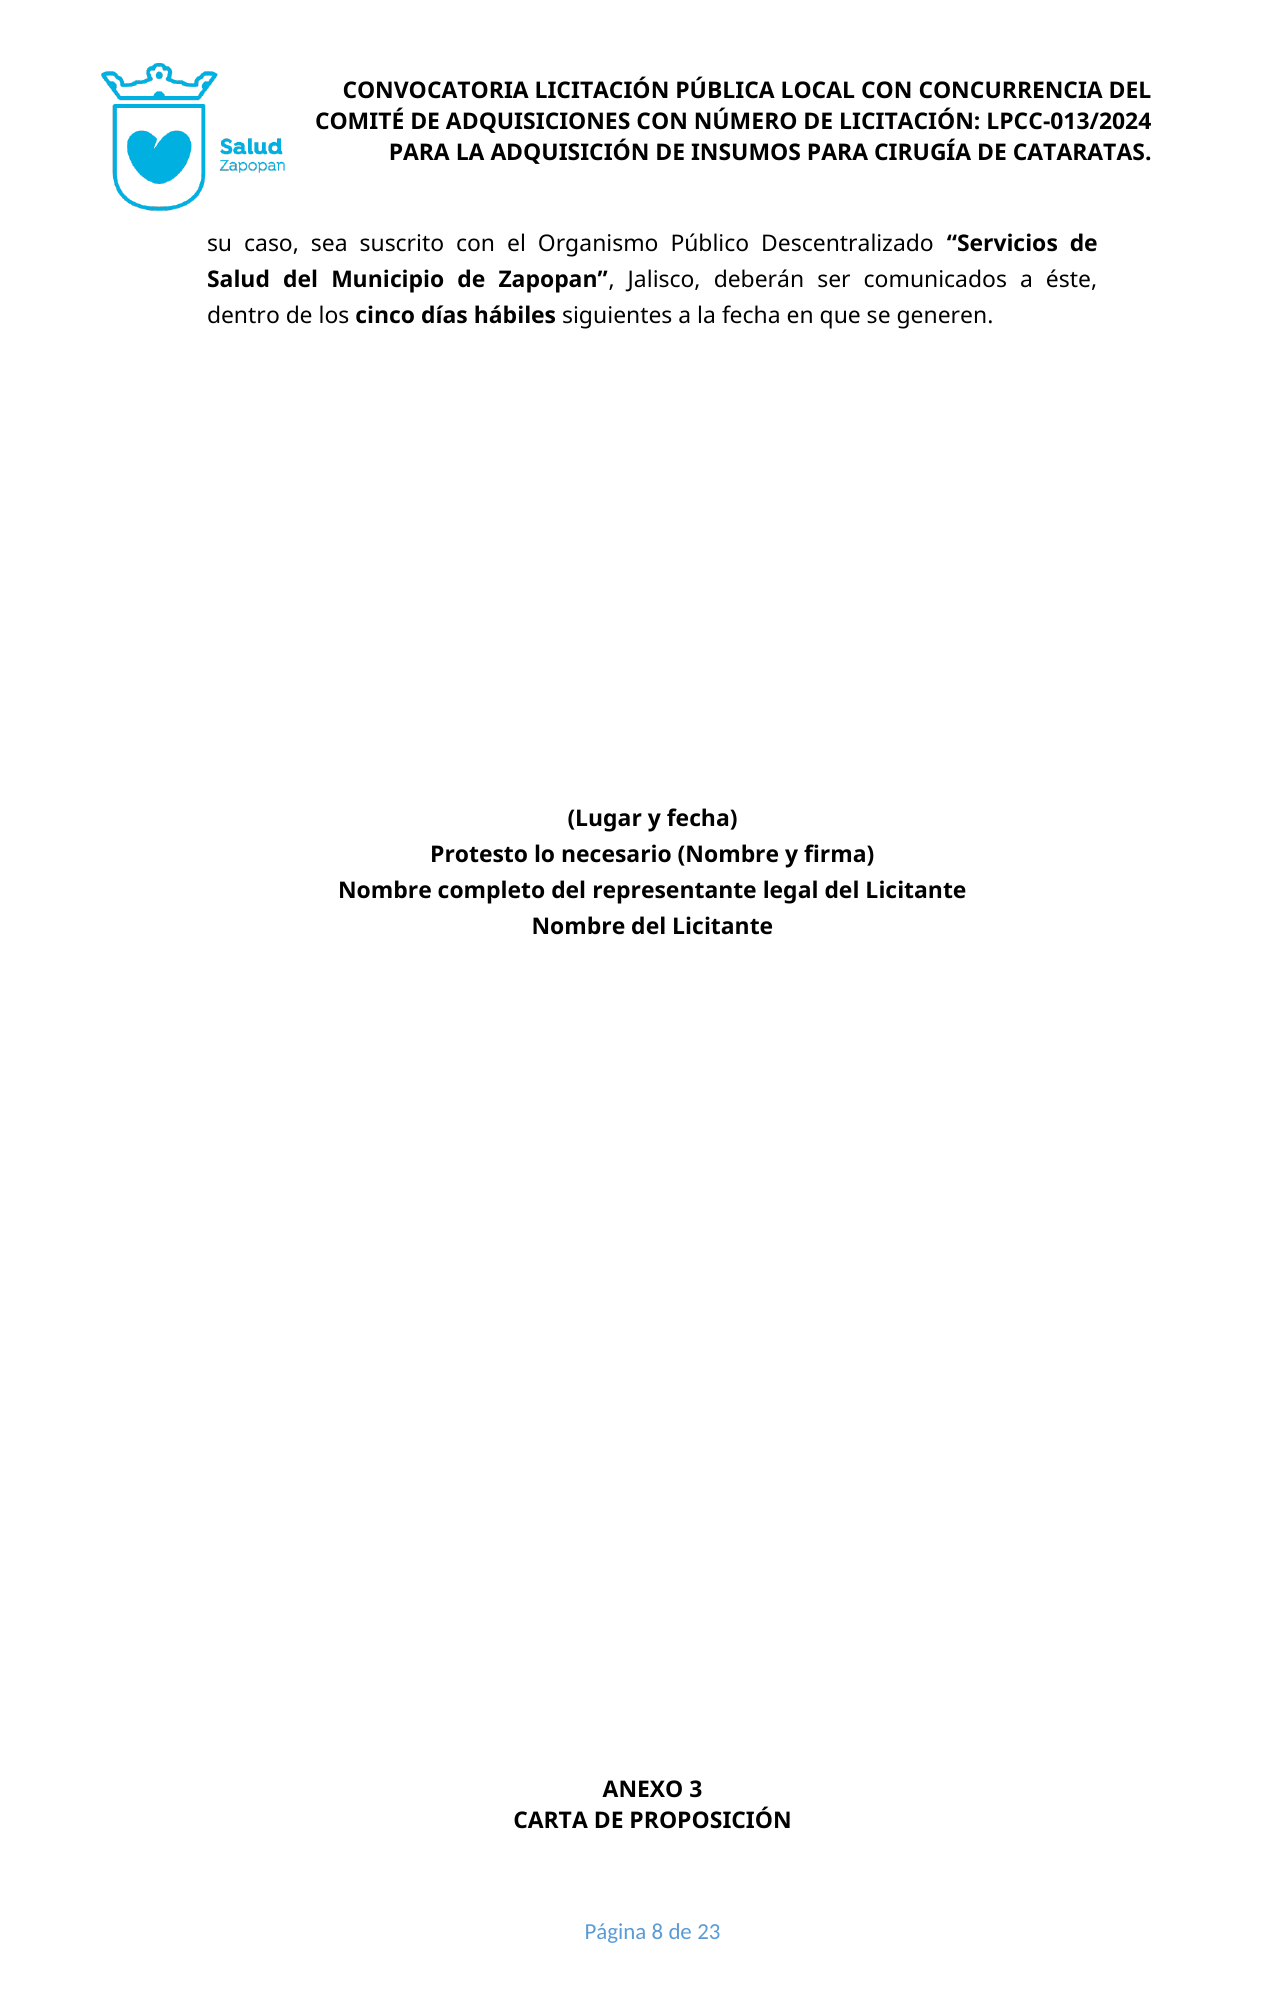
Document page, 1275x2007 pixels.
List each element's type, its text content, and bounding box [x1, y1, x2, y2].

picture [108, 67, 211, 95]
picture [97, 63, 290, 220]
text (Lugar y fecha) [207, 802, 1098, 833]
text Nombre completo del representante legal del Licitante [207, 874, 1098, 905]
text ANEXO 3 [207, 1773, 1098, 1804]
text Nombre del Licitante [207, 909, 1098, 941]
text CARTA DE PROPOSICIÓN [207, 1804, 1098, 1835]
text Protesto lo necesario (Nombre y firma) [207, 838, 1098, 869]
